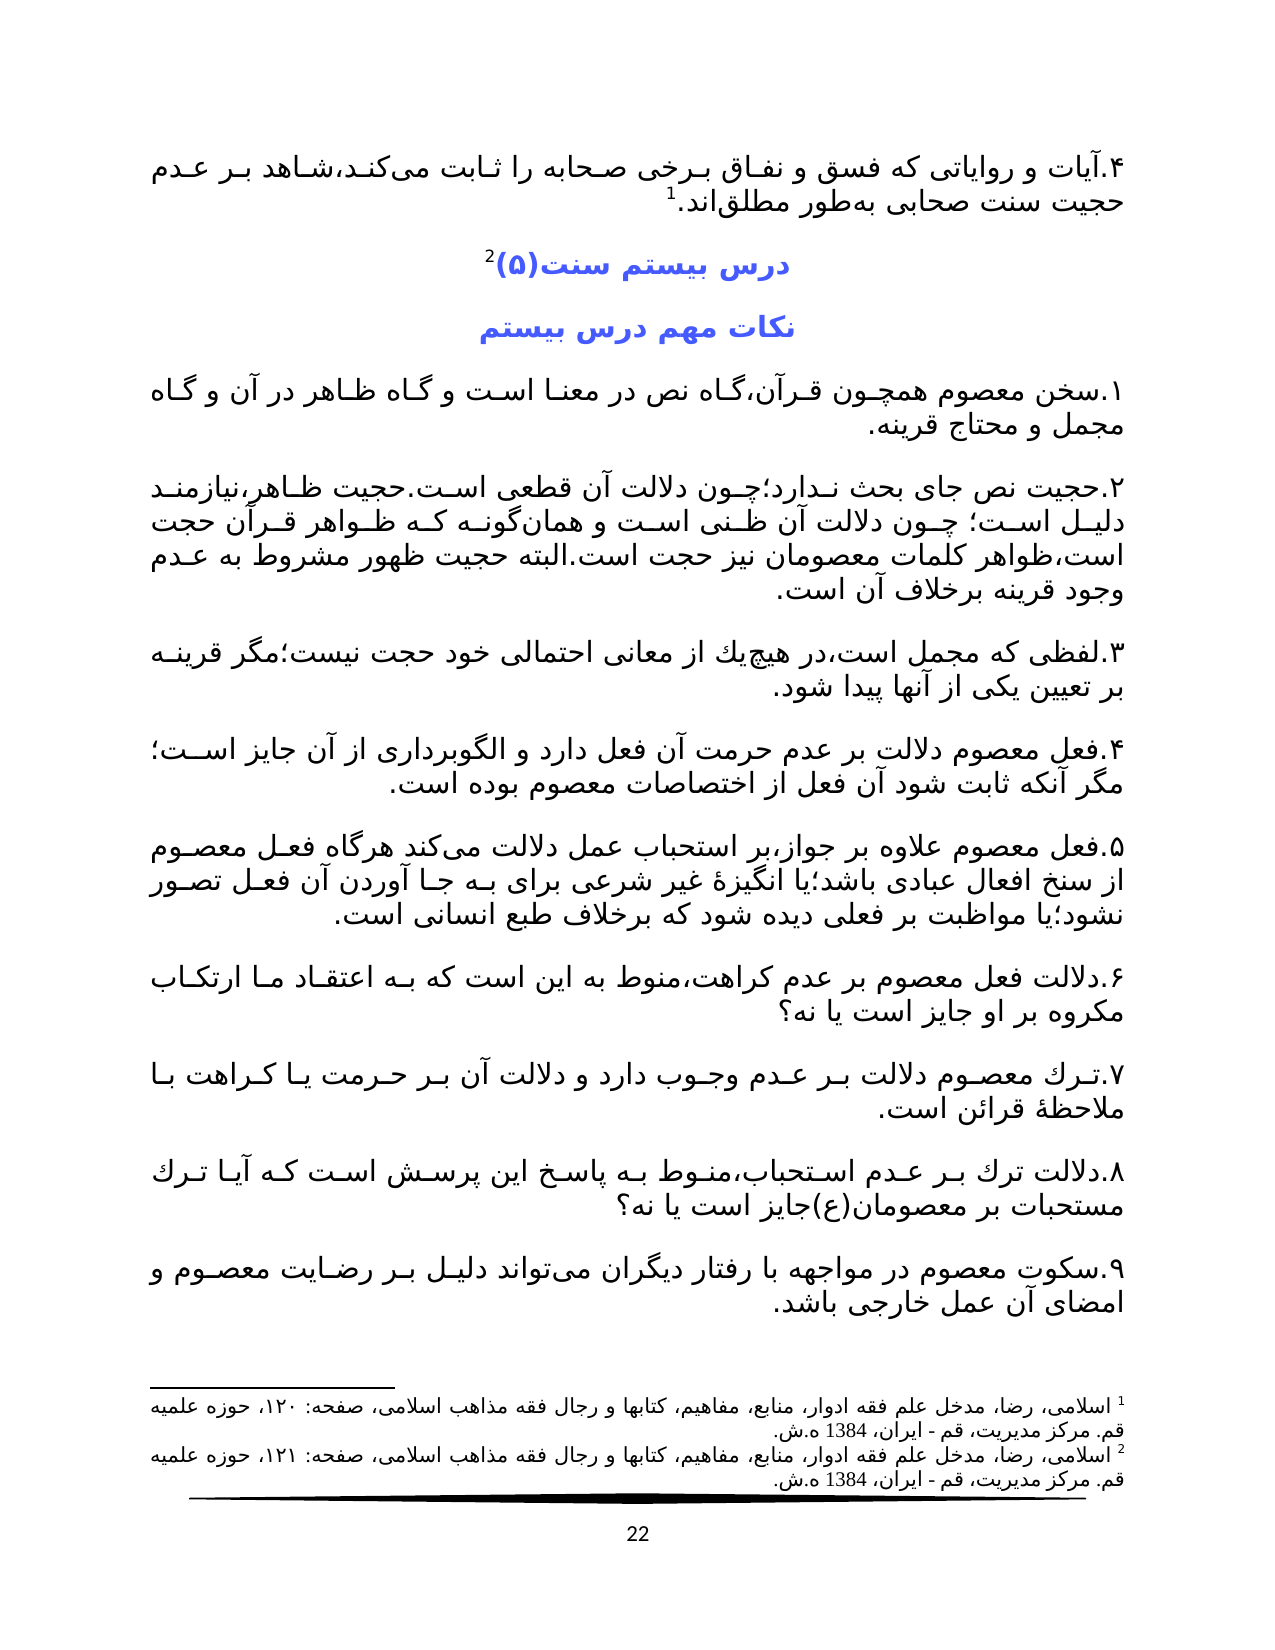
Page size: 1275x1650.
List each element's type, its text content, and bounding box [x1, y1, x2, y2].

text ۹.سكوت معصوم در مواجهه با رفتار ديگران مى‌تواند دليل بر رضايت معصوم و امضاى آن عمل خارجى باشد. [150, 1252, 1125, 1320]
text ۱.سخن معصوم همچون قرآن،گاه نص در معنا است و گاه ظاهر در آن و گاه مجمل و محتاج قرينه. [150, 373, 1125, 441]
text ۶.دلالت فعل معصوم بر عدم كراهت،منوط به اين است كه به اعتقاد ما ارتكاب مكروه بر او جايز است يا نه‌؟ [150, 961, 1125, 1028]
text ۵.فعل معصوم علاوه بر جواز،بر استحباب عمل دلالت مى‌كند هرگاه فعل معصوم از سنخ افعال عبادى باشد؛يا انگيزۀ غير شرعى براى به جا آوردن آن فعل تصور نشود؛يا مواظبت بر فعلى ديده شود كه برخلاف طبع انسانى است. [150, 829, 1125, 931]
text ۲.حجيت نص جاى بحث ندارد؛چون دلالت آن قطعى است.حجيت ظاهر،نيازمند دليل است؛ چون دلالت آن ظنى است و همان‌گونه كه ظواهر قرآن حجت است،ظواهر كلمات معصومان نيز حجت است.البته حجيت ظهور مشروط به عدم وجود قرينه برخلاف آن است. [150, 470, 1125, 606]
text ۷.ترك معصوم دلالت بر عدم وجوب دارد و دلالت آن بر حرمت يا كراهت با ملاحظۀ قرائن است. [150, 1058, 1125, 1126]
text ۴.آيات و رواياتى كه فسق و نفاق برخى صحابه را ثابت مى‌كند،شاهد بر عدم حجيت سنت صحابى به‌طور مطلق‌اند. [150, 150, 1125, 218]
text ۴.فعل معصوم دلالت بر عدم حرمت آن فعل دارد و الگوبردارى از آن جايز است؛مگر آنكه ثابت شود آن فعل از اختصاصات معصوم بوده است. [150, 732, 1125, 800]
text نكات مهم درس بيستم [150, 310, 1125, 344]
text ۳.لفظى كه مجمل است،در هيچ‌يك از معانى احتمالى خود حجت نيست؛مگر قرينه بر تعيين يكى از آنها پيدا شود. [150, 635, 1125, 703]
text درس بيستم سنت(۵) [150, 247, 1125, 281]
text ۸.دلالت ترك بر عدم استحباب،منوط به پاسخ اين پرسش است كه آيا ترك مستحبات بر معصومان(ع)جايز است يا نه‌؟ [150, 1155, 1125, 1223]
